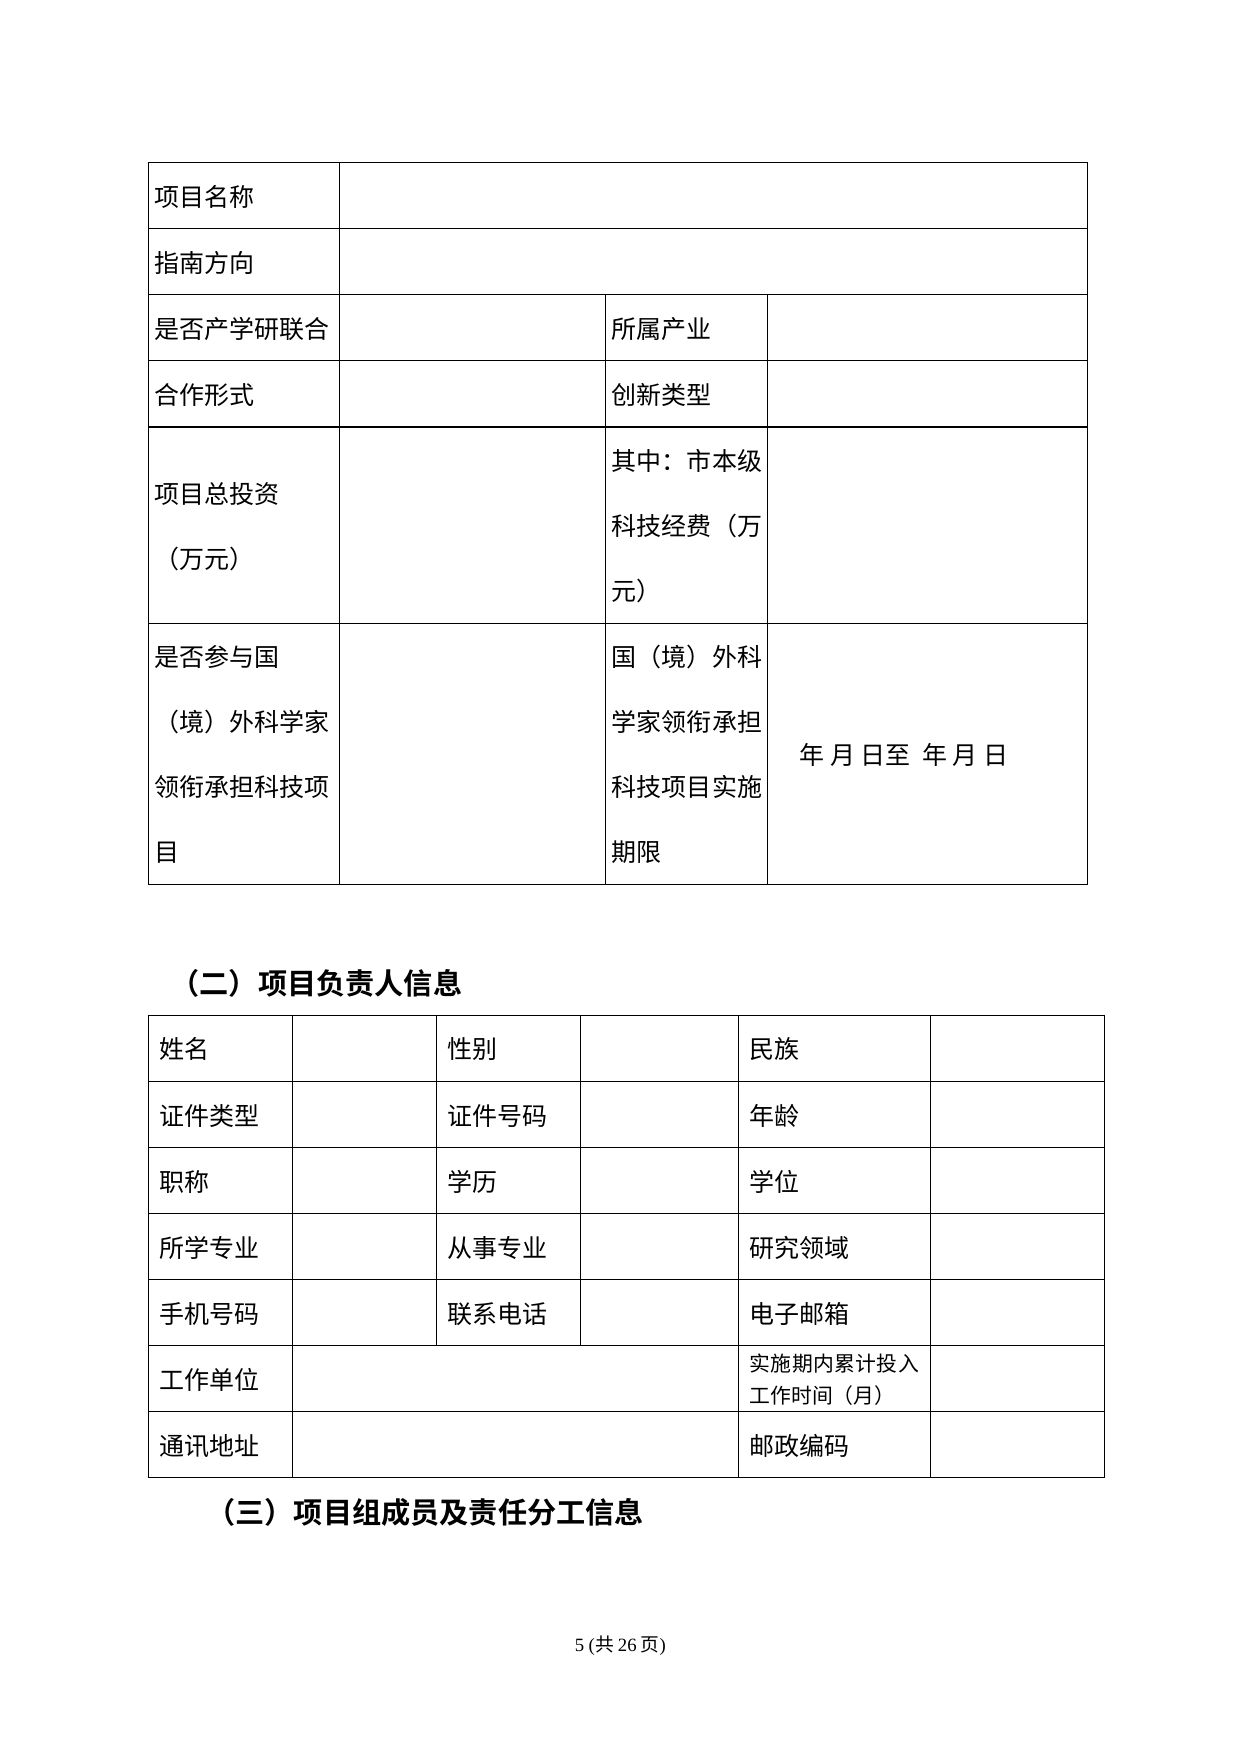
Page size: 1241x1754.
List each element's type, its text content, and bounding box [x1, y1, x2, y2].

table_header 项目名称 [149, 163, 339, 228]
table_cell 是否产学研联合 [149, 295, 339, 360]
table_cell [340, 361, 605, 426]
table_cell [581, 1082, 738, 1147]
table_header [581, 1016, 738, 1081]
table_cell 所属产业 [606, 295, 767, 360]
table_cell [293, 1412, 738, 1477]
table_cell [581, 1280, 738, 1345]
table_cell 从事专业 [437, 1214, 580, 1279]
table_cell 其中：市本级科技经费（万元） [606, 428, 767, 622]
table_header 姓名 [149, 1016, 292, 1081]
table_cell [581, 1148, 738, 1213]
table_cell 学历 [437, 1148, 580, 1213]
text （二）项目负责人信息 [148, 949, 1093, 1014]
table_cell [931, 1280, 1104, 1345]
table_cell 电子邮箱 [739, 1280, 930, 1345]
table_cell [340, 428, 605, 622]
table_cell [293, 1346, 738, 1411]
table_cell 指南方向 [149, 229, 339, 294]
table_cell [293, 1148, 436, 1213]
table_cell [340, 295, 605, 360]
table_cell 通讯地址 [149, 1412, 292, 1477]
table_cell [768, 428, 1087, 622]
table_cell 是否参与国（境）外科学家领衔承担科技项目 [149, 624, 339, 883]
table_header 性别 [437, 1016, 580, 1081]
table_cell [768, 361, 1087, 426]
table_cell [293, 1280, 436, 1345]
table_cell [293, 1082, 436, 1147]
table_cell 创新类型 [606, 361, 767, 426]
table_cell 职称 [149, 1148, 292, 1213]
text （三）项目组成员及责任分工信息 [148, 1478, 1093, 1543]
table_cell 联系电话 [437, 1280, 580, 1345]
table_cell [581, 1214, 738, 1279]
table_cell [931, 1148, 1104, 1213]
table_cell 手机号码 [149, 1280, 292, 1345]
table_cell 证件号码 [437, 1082, 580, 1147]
table_cell 所学专业 [149, 1214, 292, 1279]
table_cell 年龄 [739, 1082, 930, 1147]
table_cell 项目总投资 （万元） [149, 428, 339, 622]
table_header [340, 163, 1087, 228]
table_cell 学位 [739, 1148, 930, 1213]
table_cell [340, 624, 605, 883]
table_cell 年 月 日至 年 月 日 [768, 624, 1087, 883]
table_cell 国（境）外科学家领衔承担科技项目实施期限 [606, 624, 767, 883]
table_cell 研究领域 [739, 1214, 930, 1279]
table_cell 实施期内累计投入工作时间（月） [739, 1346, 930, 1411]
table_cell [931, 1412, 1104, 1477]
table_cell [340, 229, 1087, 294]
table_cell 合作形式 [149, 361, 339, 426]
table_cell [293, 1214, 436, 1279]
table_cell [931, 1082, 1104, 1147]
table_cell 邮政编码 [739, 1412, 930, 1477]
table_cell [931, 1214, 1104, 1279]
table_header 民族 [739, 1016, 930, 1081]
table_header [293, 1016, 436, 1081]
table_cell 工作单位 [149, 1346, 292, 1411]
table_cell [768, 295, 1087, 360]
table_cell [931, 1346, 1104, 1411]
table_cell 证件类型 [149, 1082, 292, 1147]
table_header [931, 1016, 1104, 1081]
